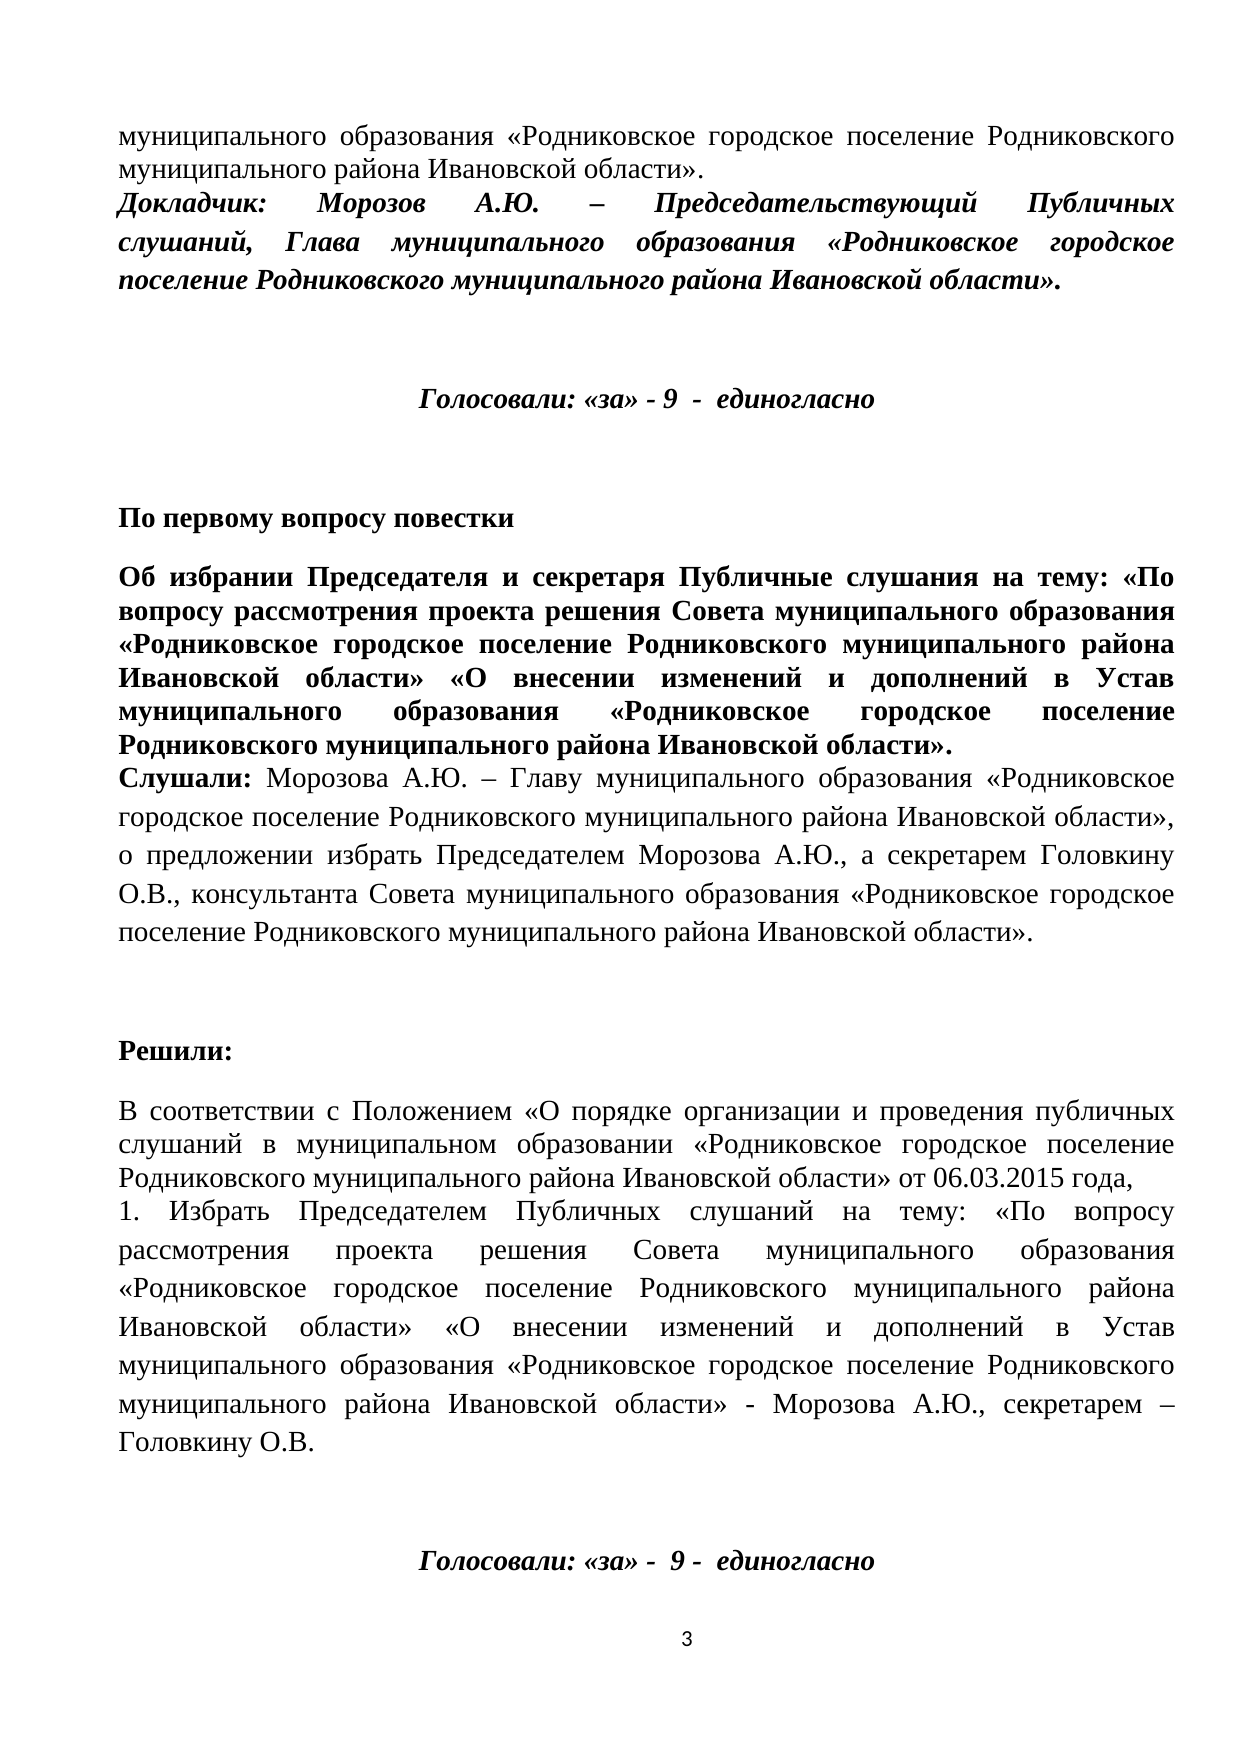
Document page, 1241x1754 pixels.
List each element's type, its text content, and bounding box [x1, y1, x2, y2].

text 1. Избрать Председателем Публичных слушаний на тему: «По вопросу рассмотрения проекта решения Совета муниципального образования «Родниковское городское поселение Родниковского муниципального района Ивановской области» «О внесении изменений и дополнений в Устав муниципального образования «Родниковское городское поселение Родниковского муниципального района Ивановской области» - Морозова А.Ю., секретарем – Головкину О.В. [118, 1193, 1176, 1458]
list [118, 118, 1176, 185]
text По первому вопросу повестки [118, 500, 1176, 533]
text В соответствии с Положением «О порядке организации и проведения публичных слушаний в муниципальном образовании «Родниковское городское поселение Родниковского муниципального района Ивановской области» от 06.03.2015 года, [118, 1093, 1176, 1193]
text Решили: [118, 1033, 1176, 1067]
text Об избрании Председателя и секретаря Публичные слушания на тему: «По вопросу рассмотрения проекта решения Совета муниципального образования «Родниковское городское поселение Родниковского муниципального района Ивановской области» «О внесении изменений и дополнений в Устав муниципального образования «Родниковское городское поселение Родниковского муниципального района Ивановской области». [118, 559, 1176, 760]
text Голосовали: «за» - 9 - единогласно [118, 1543, 1176, 1577]
text Голосовали: «за» - 9 - единогласно [118, 381, 1176, 414]
text Слушали: Морозова А.Ю. – Главу муниципального образования «Родниковское городское поселение Родниковского муниципального района Ивановской области», о предложении избрать Председателем Морозова А.Ю., а секретарем Головкину О.В., консультанта Совета муниципального образования «Родниковское городское поселение Родниковского муниципального района Ивановской области». [118, 760, 1176, 948]
